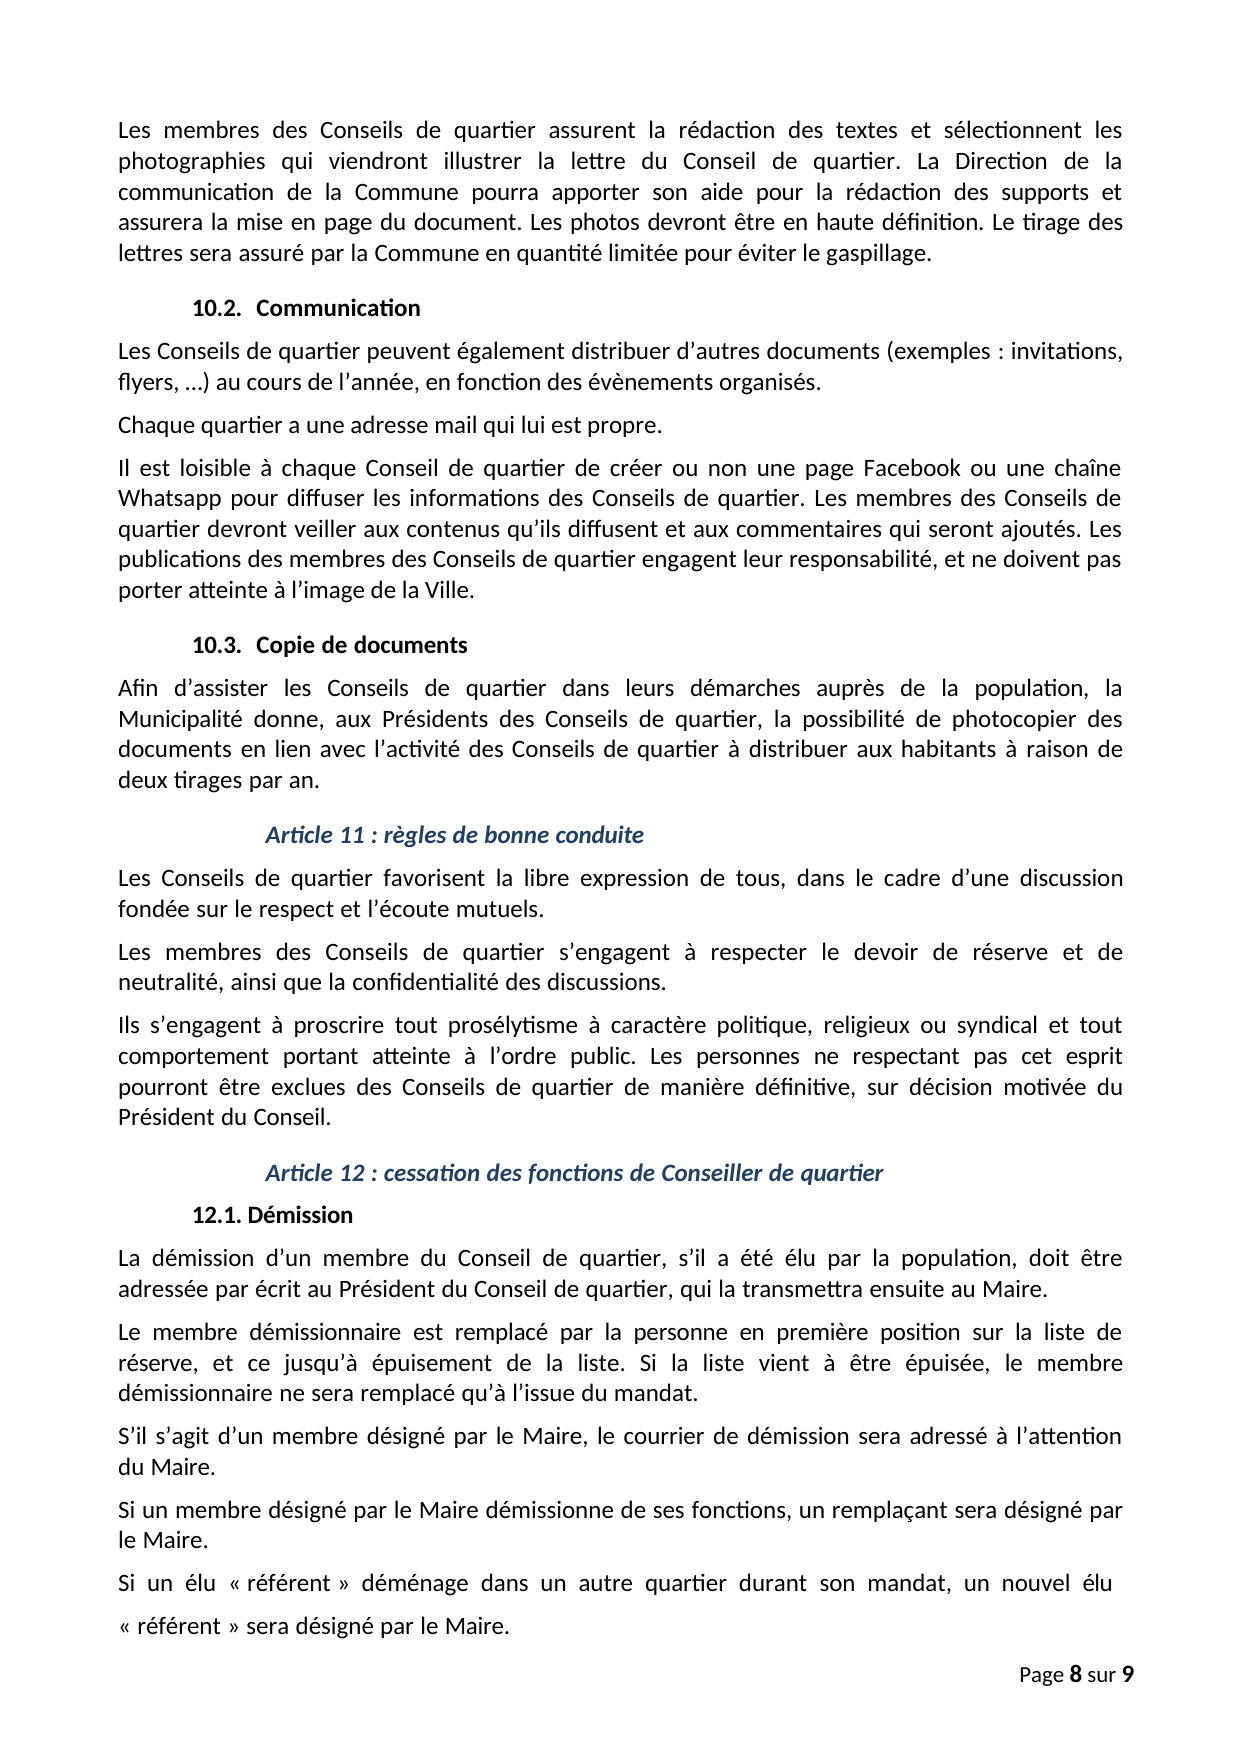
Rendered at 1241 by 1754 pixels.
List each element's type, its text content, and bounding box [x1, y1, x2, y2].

text Les membres des Conseils de quartier s’engagent à respecter le devoir de réserve et de neutralité, ainsi que la confidentialité des discussions. [118, 936, 1123, 997]
text Les Conseils de quartier favorisent la libre expression de tous, dans le cadre d’une discussion fondée sur le respect et l’écoute mutuels. [118, 862, 1123, 923]
subtitle Article 11 : règles de bonne conduite [265, 819, 1134, 850]
subtitle 12.1. Démission [192, 1199, 1134, 1230]
text S’il s’agit d’un membre désigné par le Maire, le courrier de démission sera adressé à l’attention du Maire. [118, 1420, 1123, 1481]
text Le membre démissionnaire est remplacé par la personne en première position sur la liste de réserve, et ce jusqu’à épuisement de la liste. Si la liste vient à être épuisée, le membre démissionnaire ne sera remplacé qu’à l’issue du mandat. [118, 1316, 1123, 1408]
text Article 12 : cessation des fonctions de Conseiller de quartier [265, 1157, 1134, 1187]
text Chaque quartier a une adresse mail qui lui est propre. [118, 409, 1123, 439]
text Les Conseils de quartier peuvent également distribuer d’autres documents (exemples : invitations, flyers, …) au cours de l’année, en fonction des évènements organisés. [118, 335, 1123, 396]
text Ils s’engagent à proscrire tout prosélytisme à caractère politique, religieux ou syndical et tout comportement portant atteinte à l’ordre public. Les personnes ne respectant pas cet esprit pourront être exclues des Conseils de quartier de manière définitive, sur décision motivée du Président du Conseil. [118, 1009, 1123, 1132]
text Les membres des Conseils de quartier assurent la rédaction des textes et sélectionnent les photographies qui viendront illustrer la lettre du Conseil de quartier. La Direction de la communication de la Commune pourra apporter son aide pour la rédaction des supports et assurera la mise en page du document. Les photos devront être en haute définition. Le tirage des lettres sera assuré par la Commune en quantité limitée pour éviter le gaspillage. [118, 114, 1123, 267]
text Afin d’assister les Conseils de quartier dans leurs démarches auprès de la population, la Municipalité donne, aux Présidents des Conseils de quartier, la possibilité de photocopier des documents en lien avec l’activité des Conseils de quartier à distribuer aux habitants à raison de deux tirages par an. [118, 672, 1123, 794]
text Si un membre désigné par le Maire démissionne de ses fonctions, un remplaçant sera désigné par le Maire. [118, 1494, 1123, 1555]
text « référent » sera désigné par le Maire. [118, 1610, 1134, 1641]
text Si un élu « référent » déménage dans un autre quartier durant son mandat, un nouvel élu [118, 1567, 1134, 1598]
subtitle Copie de documents [192, 629, 1134, 660]
text Il est loisible à chaque Conseil de quartier de créer ou non une page Facebook ou une chaîne Whatsapp pour diffuser les informations des Conseils de quartier. Les membres des Conseils de quartier devront veiller aux contenus qu’ils diffusent et aux commentaires qui seront ajoutés. Les publications des membres des Conseils de quartier engagent leur responsabilité, et ne doivent pas porter atteinte à l’image de la Ville. [118, 452, 1123, 604]
subtitle Communication [192, 292, 1134, 323]
text La démission d’un membre du Conseil de quartier, s’il a été élu par la population, doit être adressée par écrit au Président du Conseil de quartier, qui la transmettra ensuite au Maire. [118, 1243, 1123, 1304]
